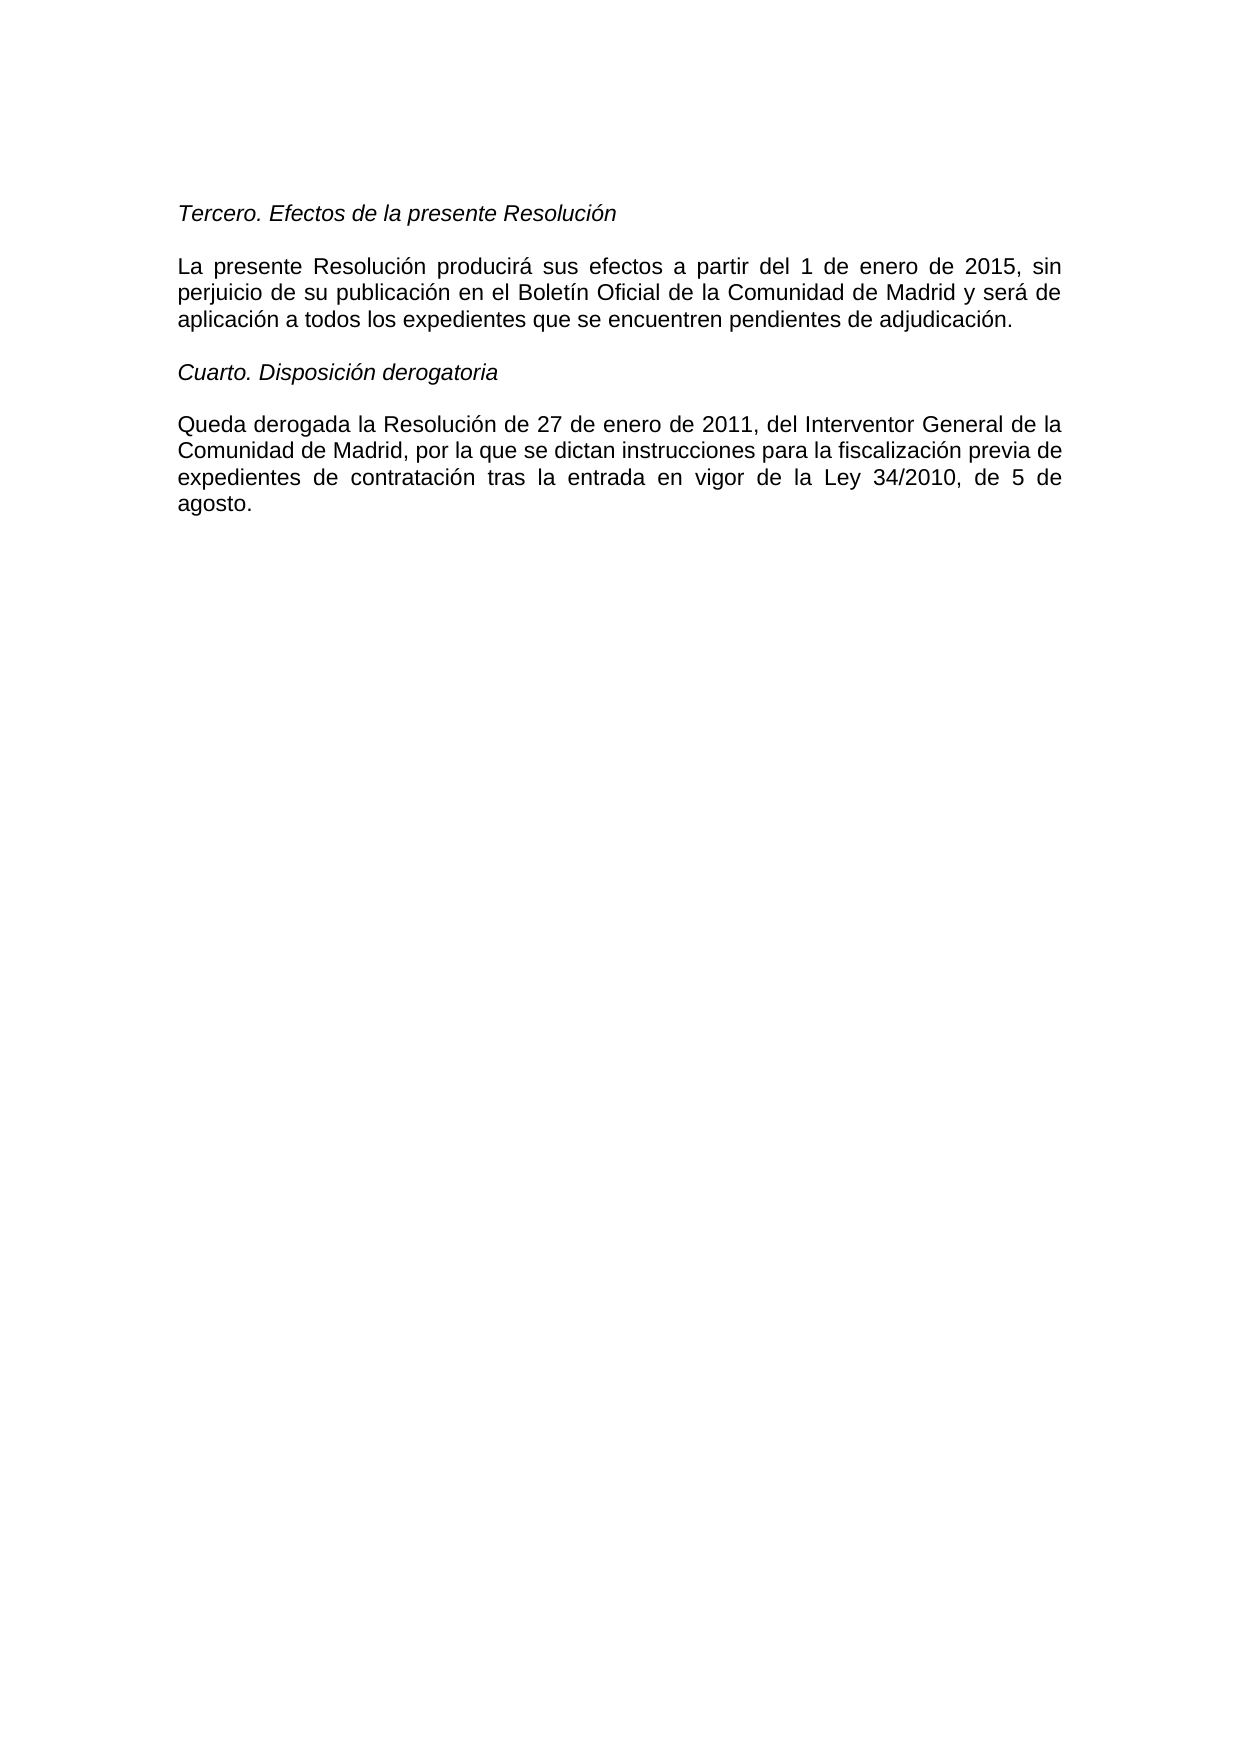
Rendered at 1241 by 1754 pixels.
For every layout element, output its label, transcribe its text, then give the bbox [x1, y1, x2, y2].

text La presente Resolución producirá sus efectos a partir del 1 de enero de 2015, sin perjuicio de su publicación en el Boletín Oficial de la Comunidad de Madrid y será de aplicación a todos los expedientes que se encuentren pendientes de adjudicación. [177, 253, 1063, 332]
text Tercero. Efectos de la presente Resolución [177, 200, 1063, 227]
text Cuarto. Disposición derogatoria [177, 358, 1063, 385]
text Queda derogada la Resolución de 27 de enero de 2011, del Interventor General de la Comunidad de Madrid, por la que se dictan instrucciones para la fiscalización previa de expedientes de contratación tras la entrada en vigor de la Ley 34/2010, de 5 de agosto. [177, 411, 1063, 517]
